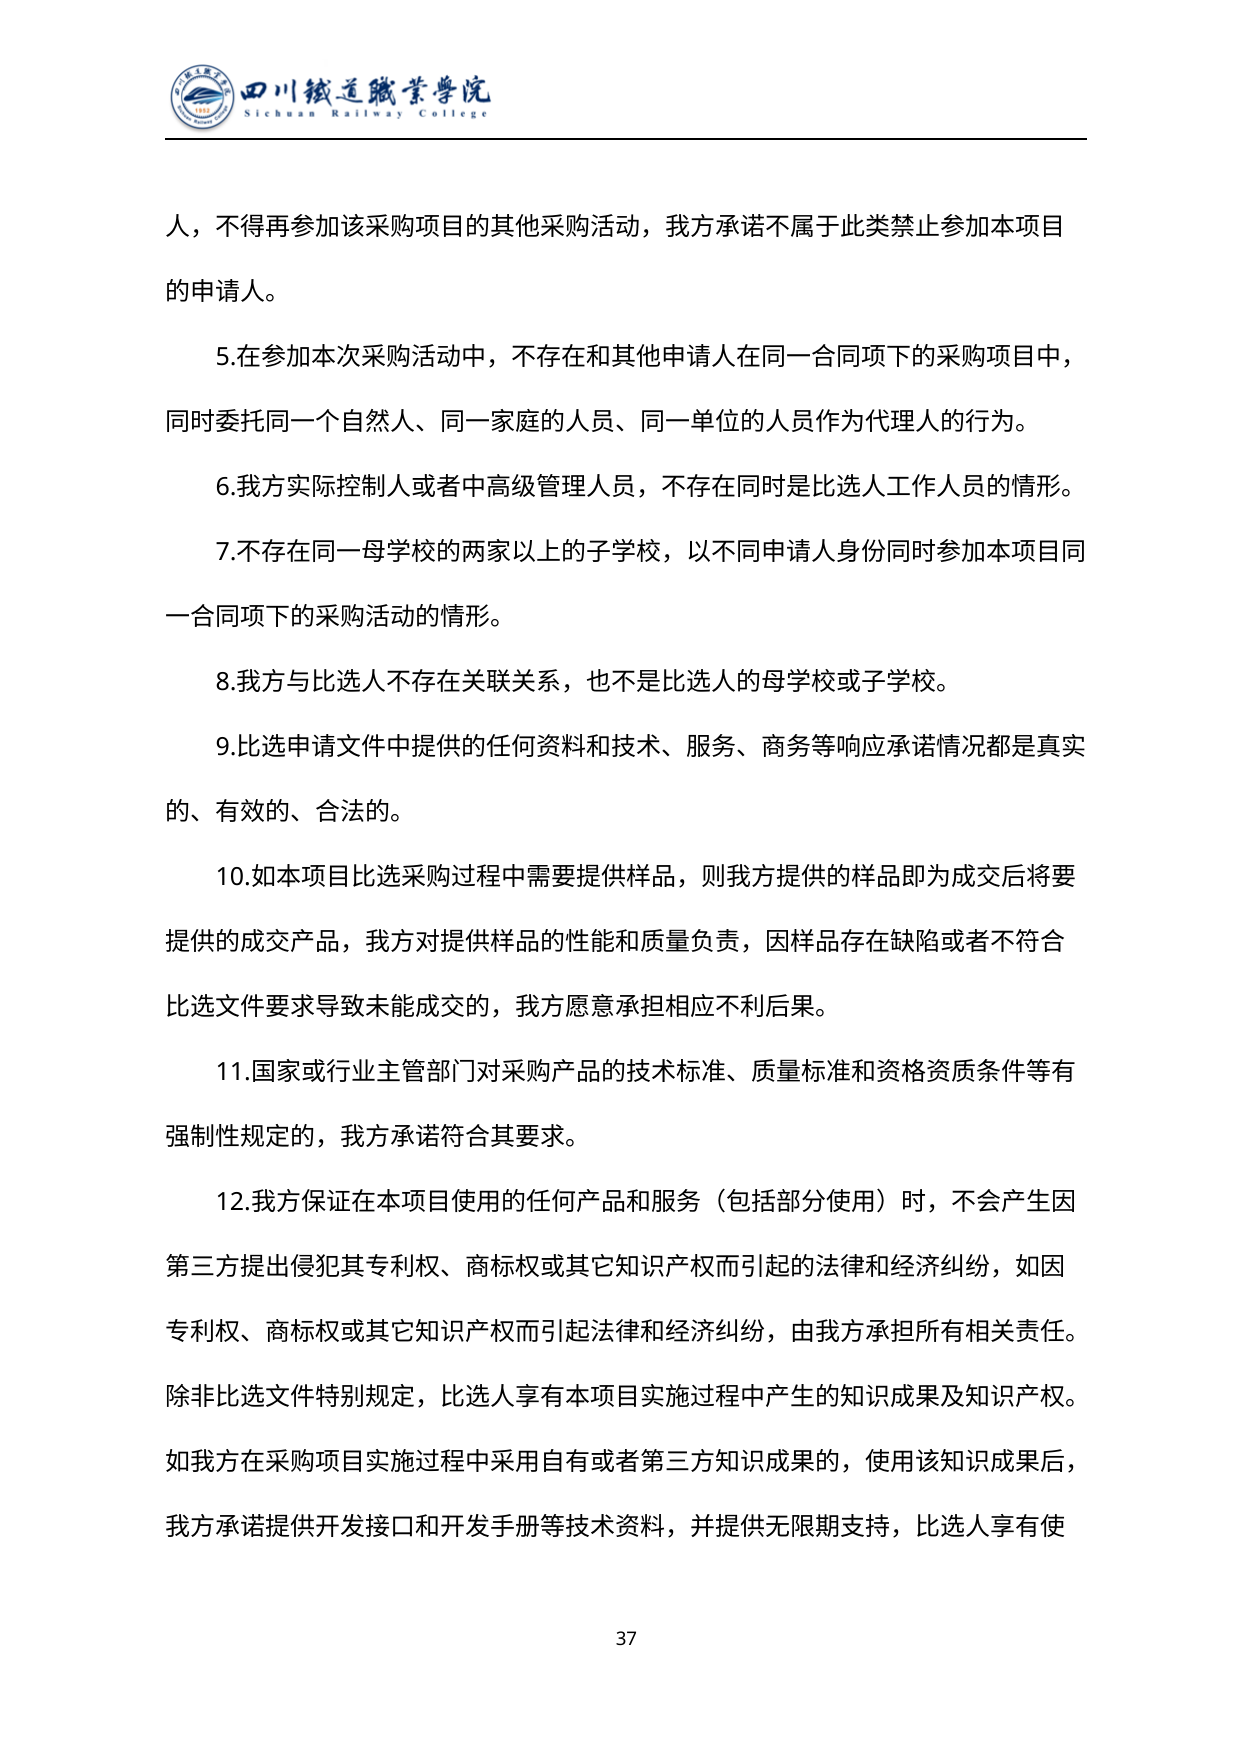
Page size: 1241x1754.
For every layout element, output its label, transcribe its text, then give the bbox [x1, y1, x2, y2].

picture [165, 59, 497, 136]
text 8.我方与比选人不存在关联关系，也不是比选人的母学校或子学校。 [165, 647, 1087, 712]
text 7.不存在同一母学校的两家以上的子学校，以不同申请人身份同时参加本项目同一合同项下的采购活动的情形。 [165, 517, 1087, 647]
text 11.国家或行业主管部门对采购产品的技术标准、质量标准和资格资质条件等有强制性规定的，我方承诺符合其要求。 [165, 1037, 1087, 1167]
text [165, 1167, 1087, 1557]
text 10.如本项目比选采购过程中需要提供样品，则我方提供的样品即为成交后将要提供的成交产品，我方对提供样品的性能和质量负责，因样品存在缺陷或者不符合比选文件要求导致未能成交的，我方愿意承担相应不利后果。 [165, 842, 1087, 1037]
text 6.我方实际控制人或者中高级管理人员，不存在同时是比选人工作人员的情形。 [165, 452, 1087, 517]
text 9.比选申请文件中提供的任何资料和技术、服务、商务等响应承诺情况都是真实的、有效的、合法的。 [165, 712, 1087, 842]
text 5.在参加本次采购活动中，不存在和其他申请人在同一合同项下的采购项目中，同时委托同一个自然人、同一家庭的人员、同一单位的人员作为代理人的行为。 [165, 322, 1087, 452]
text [165, 192, 1087, 322]
